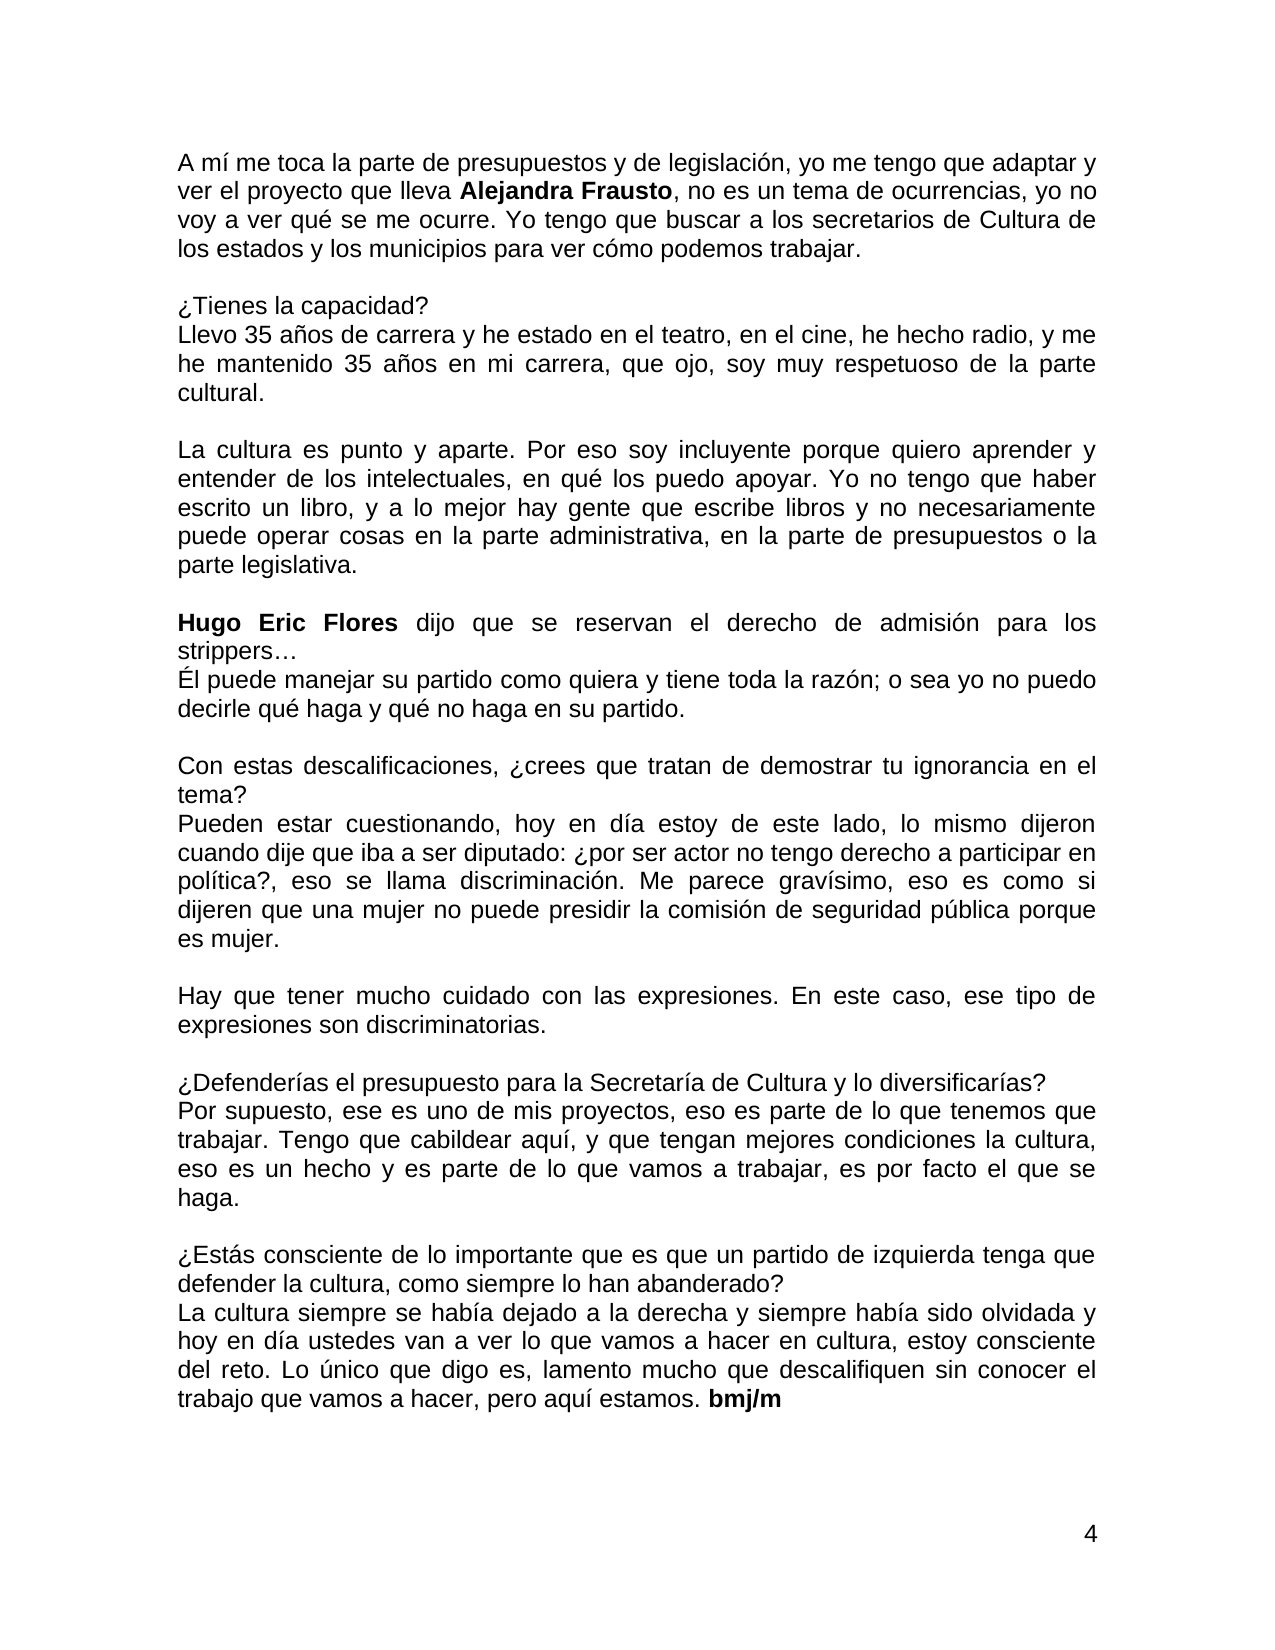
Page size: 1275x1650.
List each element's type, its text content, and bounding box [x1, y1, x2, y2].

text Con estas descalificaciones, ¿crees que tratan de demostrar tu ignorancia en el tema? [177, 751, 1098, 809]
text Pueden estar cuestionando, hoy en día estoy de este lado, lo mismo dijeron cuando dije que iba a ser diputado: ¿por ser actor no tengo derecho a participar en política?, eso se llama discriminación. Me parece gravísimo, eso es como si dijeren que una mujer no puede presidir la comisión de seguridad pública porque es mujer. [177, 809, 1098, 953]
text ¿Estás consciente de lo importante que es que un partido de izquierda tenga que defender la cultura, como siempre lo han abanderado? [177, 1240, 1098, 1298]
text Hugo Eric Flores dijo que se reservan el derecho de admisión para los strippers… [177, 608, 1098, 665]
text A mí me toca la parte de presupuestos y de legislación, yo me tengo que adaptar y ver el proyecto que lleva Alejandra Frausto, no es un tema de ocurrencias, yo no voy a ver qué se me ocurre. Yo tengo que buscar a los secretarios de Cultura de los estados y los municipios para ver cómo podemos trabajar. [177, 148, 1098, 263]
text ¿Tienes la capacidad? [177, 291, 1098, 320]
text Hay que tener mucho cuidado con las expresiones. En este caso, ese tipo de expresiones son discriminatorias. [177, 981, 1098, 1039]
text Él puede manejar su partido como quiera y tiene toda la razón; o sea yo no puedo decirle qué haga y qué no haga en su partido. [177, 665, 1098, 723]
text La cultura siempre se había dejado a la derecha y siempre había sido olvidada y hoy en día ustedes van a ver lo que vamos a hacer en cultura, estoy consciente del reto. Lo único que digo es, lamento mucho que descalifiquen sin conocer el trabajo que vamos a hacer, pero aquí estamos. bmj/m [177, 1298, 1098, 1413]
text Por supuesto, ese es uno de mis proyectos, eso es parte de lo que tenemos que trabajar. Tengo que cabildear aquí, y que tengan mejores condiciones la cultura, eso es un hecho y es parte de lo que vamos a trabajar, es por facto el que se haga. [177, 1096, 1098, 1211]
text Llevo 35 años de carrera y he estado en el teatro, en el cine, he hecho radio, y me he mantenido 35 años en mi carrera, que ojo, soy muy respetuoso de la parte cultural. [177, 320, 1098, 406]
text ¿Defenderías el presupuesto para la Secretaría de Cultura y lo diversificarías? [177, 1068, 1098, 1096]
text La cultura es punto y aparte. Por eso soy incluyente porque quiero aprender y entender de los intelectuales, en qué los puedo apoyar. Yo no tengo que haber escrito un libro, y a lo mejor hay gente que escribe libros y no necesariamente puede operar cosas en la parte administrativa, en la parte de presupuestos o la parte legislativa. [177, 435, 1098, 579]
